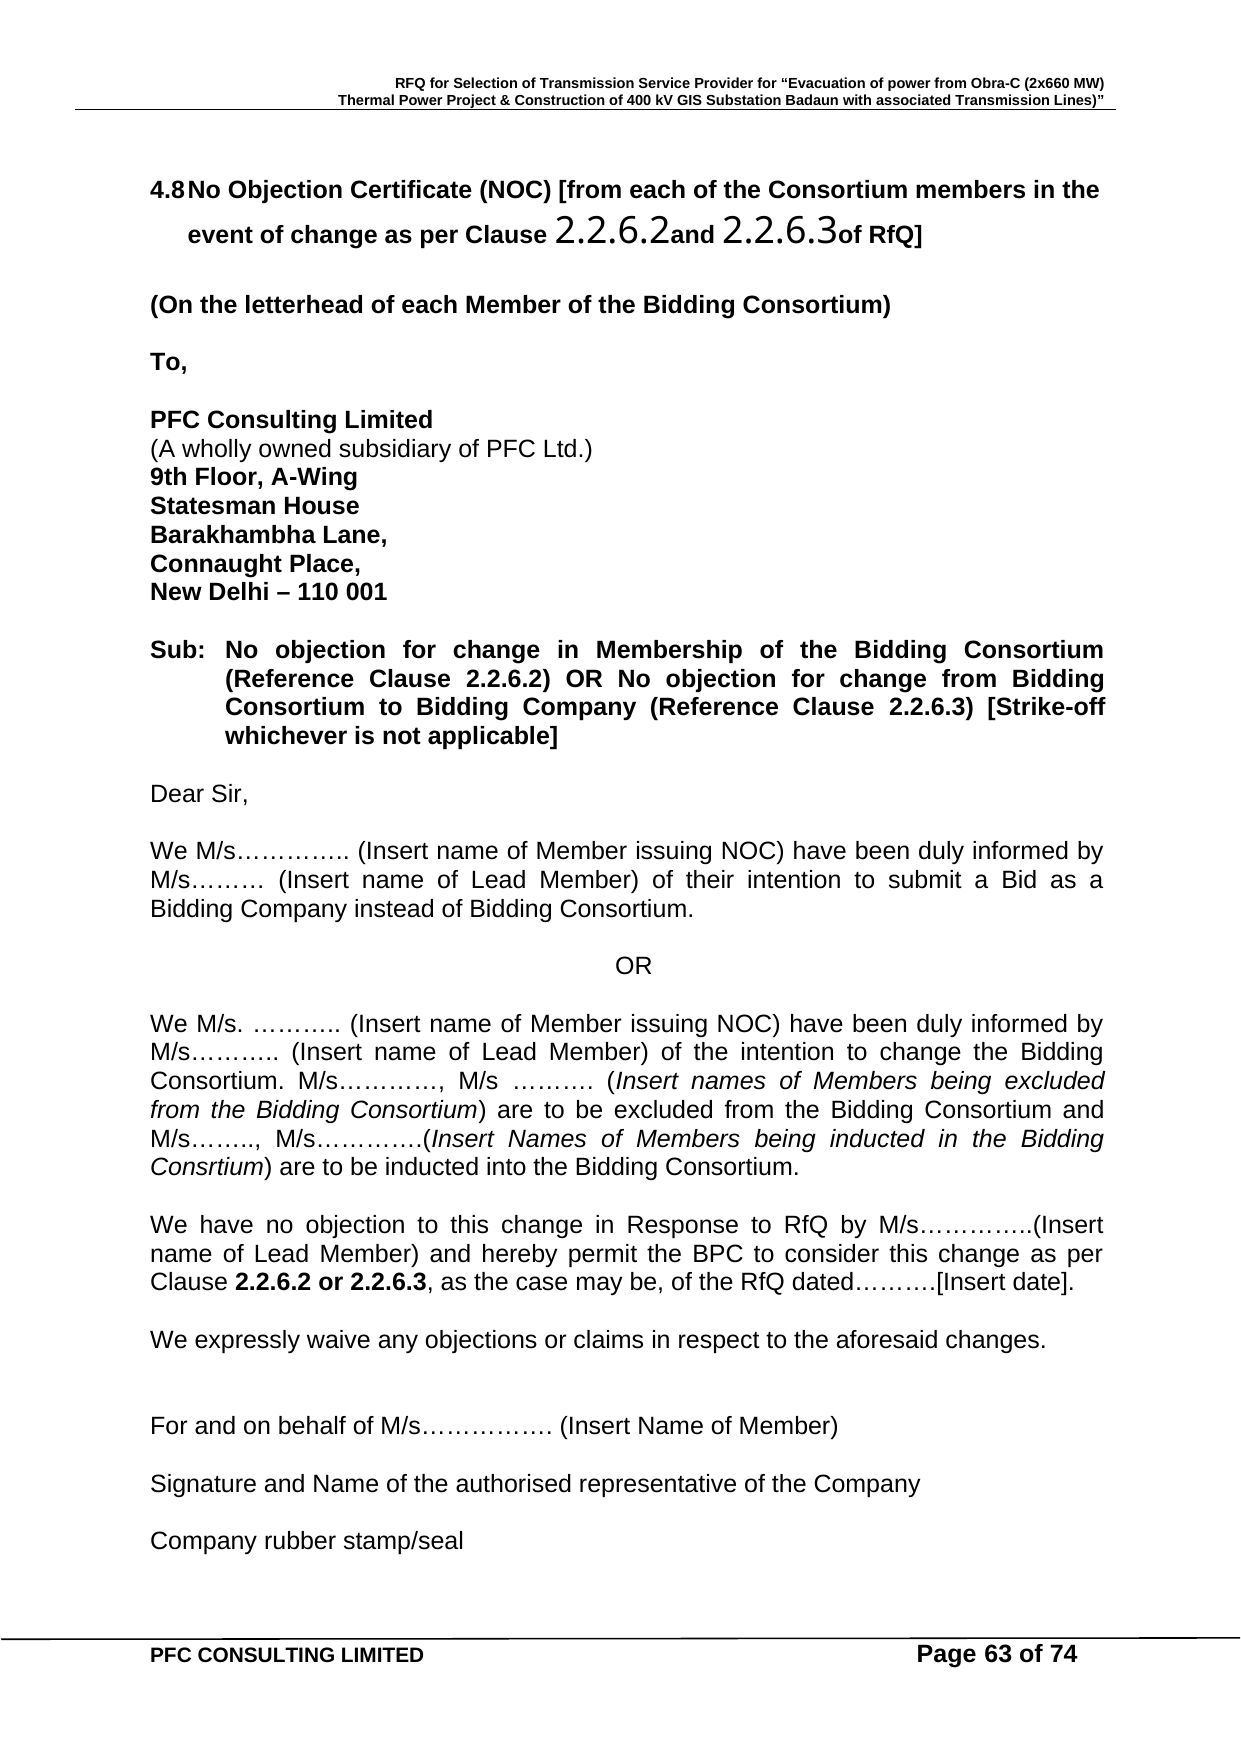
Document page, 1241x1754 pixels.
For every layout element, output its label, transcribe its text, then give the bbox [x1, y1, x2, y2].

text Sub: No objection for change in Membership of the Bidding Consortium (Reference Clause 2.2.6.2) OR No objection for change from Bidding Consortium to Bidding Company (Reference Clause 2.2.6.3) [Strike-off whichever is not applicable] [150, 635, 1105, 750]
text To, [150, 347, 1105, 376]
text We M/s. ……….. (Insert name of Member issuing NOC) have been duly informed by M/s……….. (Insert name of Lead Member) of the intention to change the Bidding Consortium. M/s…………, M/s ………. (Insert names of Members being excluded from the Bidding Consortium) are to be excluded from the Bidding Consortium and M/s…….., M/s………….(Insert Names of Members being inducted in the Bidding Consrtium) are to be inducted into the Bidding Consortium. [150, 1008, 1105, 1181]
text We have no objection to this change in Response to RfQ by M/s…………..(Insert name of Lead Member) and hereby permit the BPC to consider this change as per Clause 2.2.6.2 or 2.2.6.3, as the case may be, of the RfQ dated……….[Insert date]. [150, 1210, 1105, 1296]
text PFC Consulting Limited [150, 405, 1105, 433]
text (On the letterhead of each Member of the Bidding Consortium) [150, 290, 1105, 318]
text Connaught Place, [150, 548, 1105, 577]
text New Delhi – 110 001 [150, 577, 1105, 606]
text (A wholly owned subsidiary of PFC Ltd.) [150, 433, 1105, 462]
text We expressly waive any objections or claims in respect to the aforesaid changes. [150, 1325, 1105, 1353]
text Statesman House [150, 491, 1105, 520]
text OR [150, 951, 1105, 980]
text For and on behalf of M/s……………. (Insert Name of Member) [150, 1411, 1105, 1440]
subtitle No Objection Certificate (NOC) [from each of the Consortium members in the event of change as per Clause 2.2.6.2and 2.2.6.3of RfQ] [150, 175, 1105, 255]
text We M/s………….. (Insert name of Member issuing NOC) have been duly informed by M/s……… (Insert name of Lead Member) of their intention to submit a Bid as a Bidding Company instead of Bidding Consortium. [150, 836, 1105, 922]
text 9th Floor, A-Wing [150, 462, 1105, 491]
text Signature and Name of the authorised representative of the Company [150, 1468, 1105, 1497]
text Company rubber stamp/seal [150, 1526, 1105, 1555]
text Barakhambha Lane, [150, 520, 1105, 548]
text Dear Sir, [150, 778, 1105, 807]
